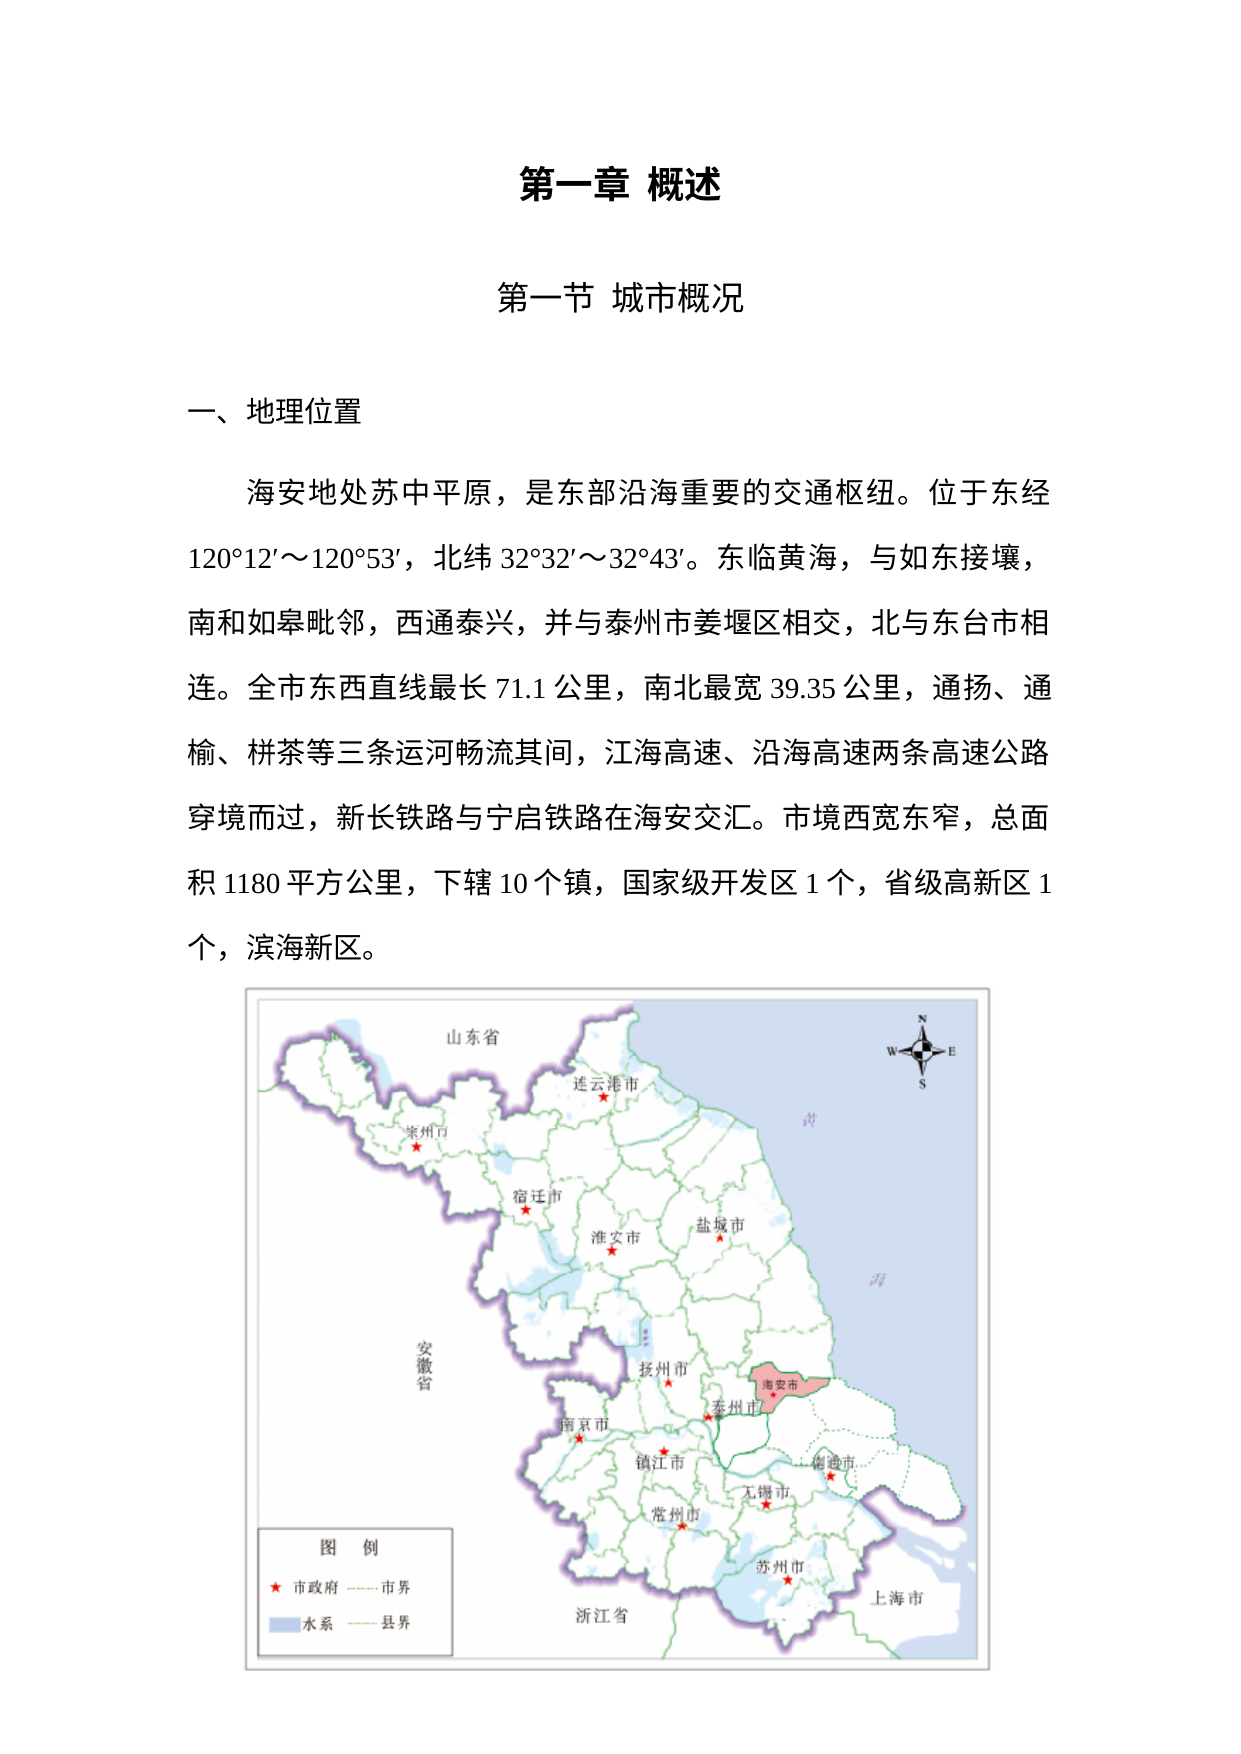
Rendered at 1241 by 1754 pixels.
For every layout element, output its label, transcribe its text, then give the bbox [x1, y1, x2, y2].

text 第一章 概述 [187, 150, 1053, 215]
text 一、地理位置 [187, 377, 1053, 442]
picture [241, 984, 999, 1678]
text 海安地处苏中平原，是东部沿海重要的交通枢纽。位于东经120°12′～120°53′，北纬32°32′～32°43′。东临黄海，与如东接壤，南和如皋毗邻，西通泰兴，并与泰州市姜堰区相交，北与东台市相连。全市东西直线最长71.1公里，南北最宽39.35公里，通扬、通榆、栟茶等三条运河畅流其间，江海高速、沿海高速两条高速公路穿境而过，新长铁路与宁启铁路在海安交汇。市境西宽东窄，总面积1180平方公里，下辖10个镇，国家级开发区1个，省级高新区1个，滨海新区。 [187, 459, 1053, 979]
text 第一节 城市概况 [187, 264, 1053, 329]
